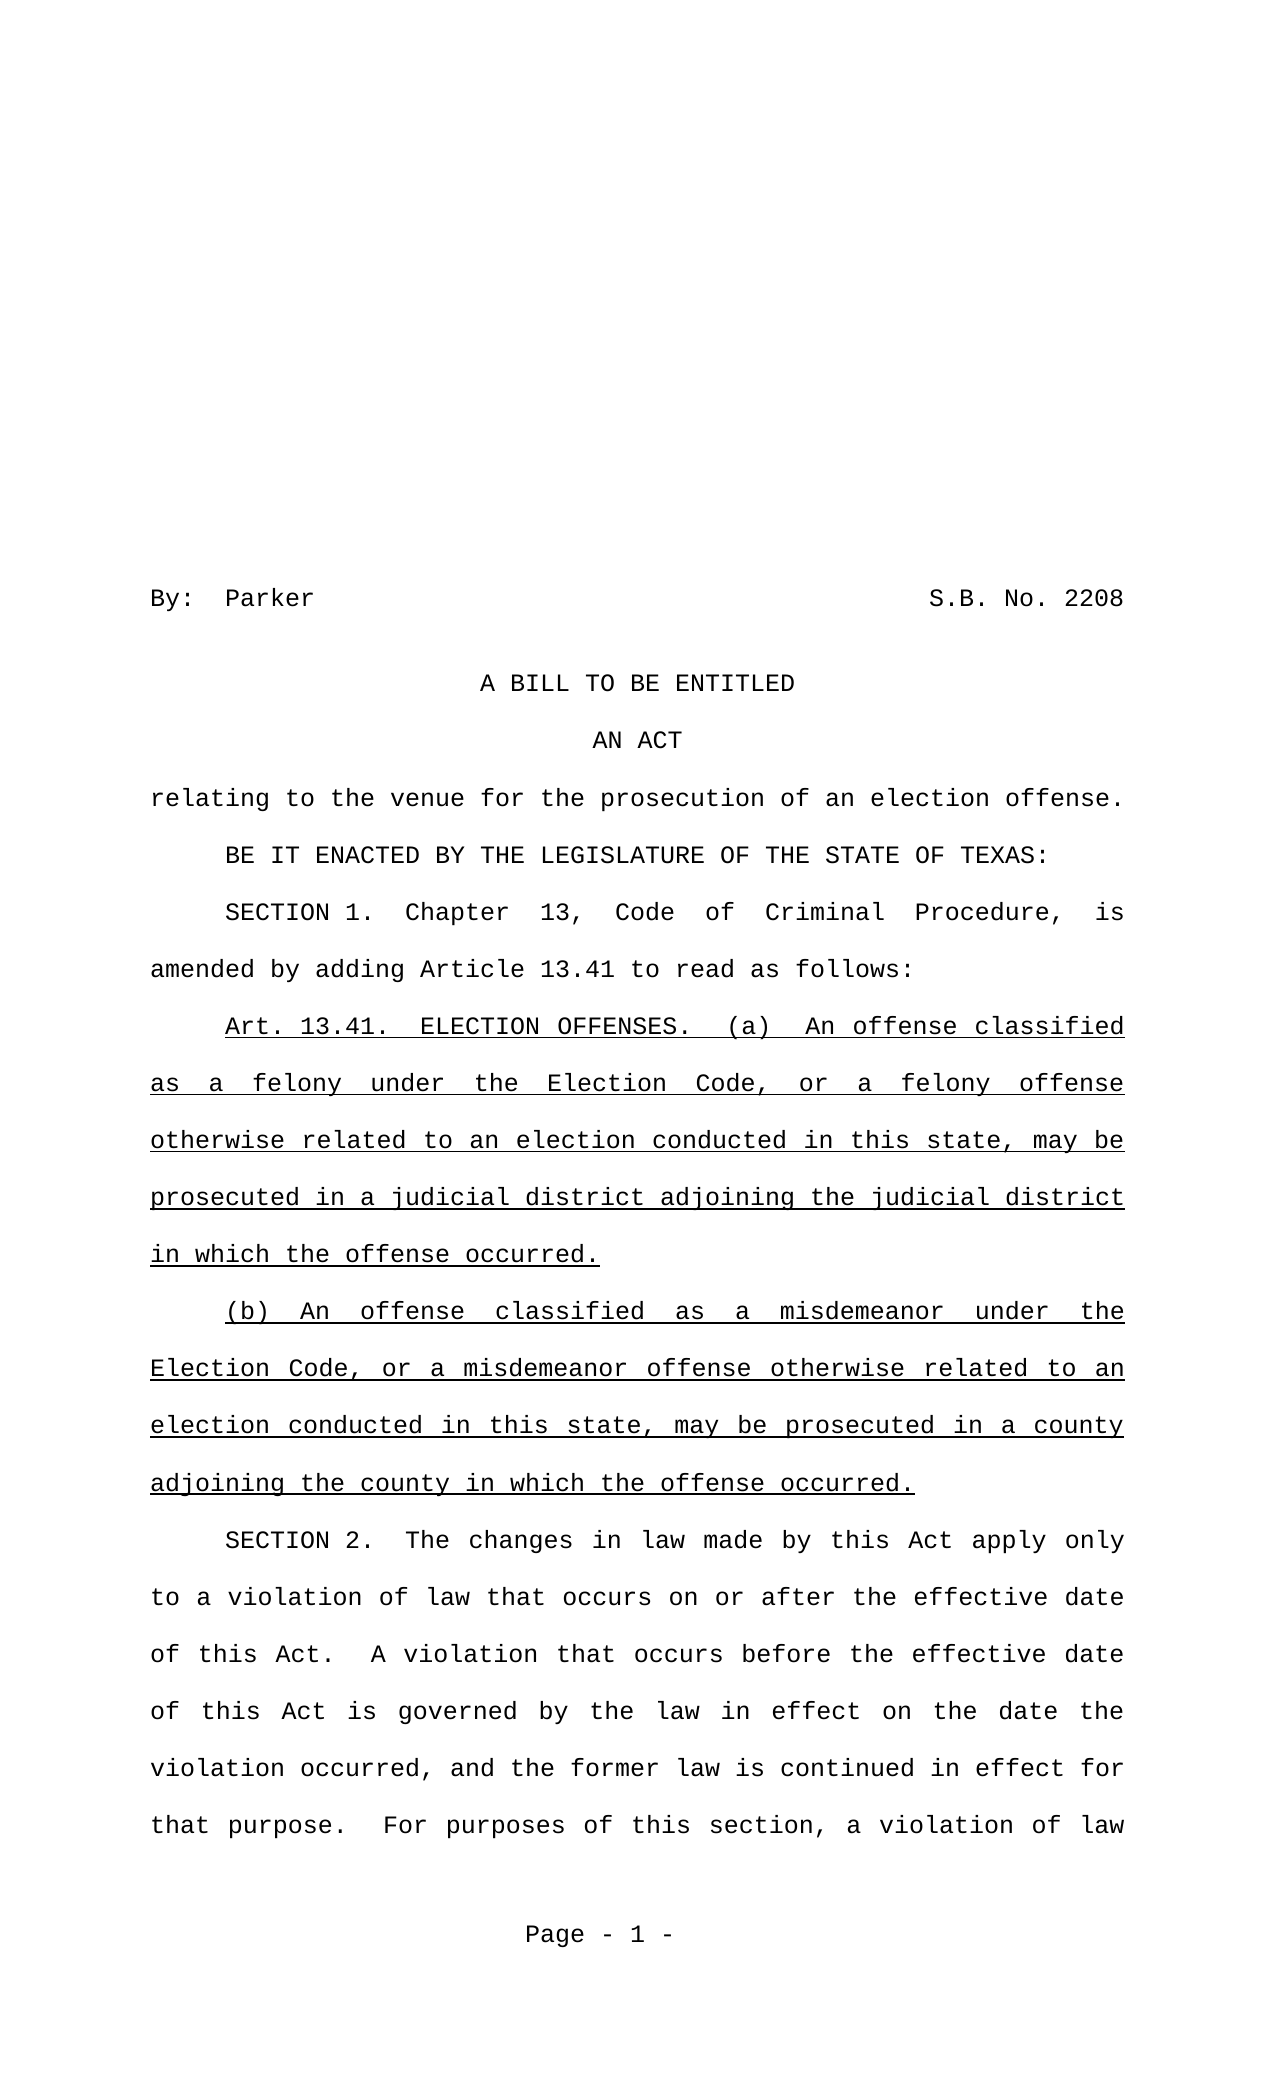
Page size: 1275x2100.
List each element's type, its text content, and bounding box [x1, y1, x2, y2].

text (b) An offense classified as a misdemeanor under the Election Code, or a misdemeanor offense otherwise related to an election conducted in this state, may be prosecuted in a county adjoining the county in which the offense occurred. [150, 1299, 1125, 1379]
text Art. 13.41. ELECTION OFFENSES. (a) An offense classified as a felony under the Election Code, or a felony offense otherwise related to an election conducted in this state, may be prosecuted in a judicial district adjoining the judicial district in which the offense occurred. [150, 1210, 1125, 1270]
text relating to the venue for the prosecution of an election offense. [150, 785, 1125, 813]
text Art. 13.41. ELECTION OFFENSES. (a) An offense classified as a felony under the Election Code, or a felony offense otherwise related to an election conducted in this state, may be prosecuted in a judicial district adjoining the judicial district in which the offense occurred. [150, 1013, 1125, 1094]
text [150, 1527, 1125, 1841]
text A BILL TO BE ENTITLED [150, 671, 1125, 699]
text Art. 13.41. ELECTION OFFENSES. (a) An offense classified as a felony under the Election Code, or a felony offense otherwise related to an election conducted in this state, may be prosecuted in a judicial district adjoining the judicial district in which the offense occurred. [150, 1152, 1125, 1208]
text AN ACT [150, 728, 1125, 756]
text By: Parker S.B. No. 2208 [150, 585, 1125, 614]
text (b) An offense classified as a misdemeanor under the Election Code, or a misdemeanor offense otherwise related to an election conducted in this state, may be prosecuted in a county adjoining the county in which the offense occurred. [150, 1381, 1125, 1498]
text Art. 13.41. ELECTION OFFENSES. (a) An offense classified as a felony under the Election Code, or a felony offense otherwise related to an election conducted in this state, may be prosecuted in a judicial district adjoining the judicial district in which the offense occurred. [150, 1095, 1125, 1151]
text SECTION 1. Chapter 13, Code of Criminal Procedure, is amended by adding Article 13.41 to read as follows: [150, 899, 1125, 985]
text BE IT ENACTED BY THE LEGISLATURE OF THE STATE OF TEXAS: [150, 842, 1125, 871]
